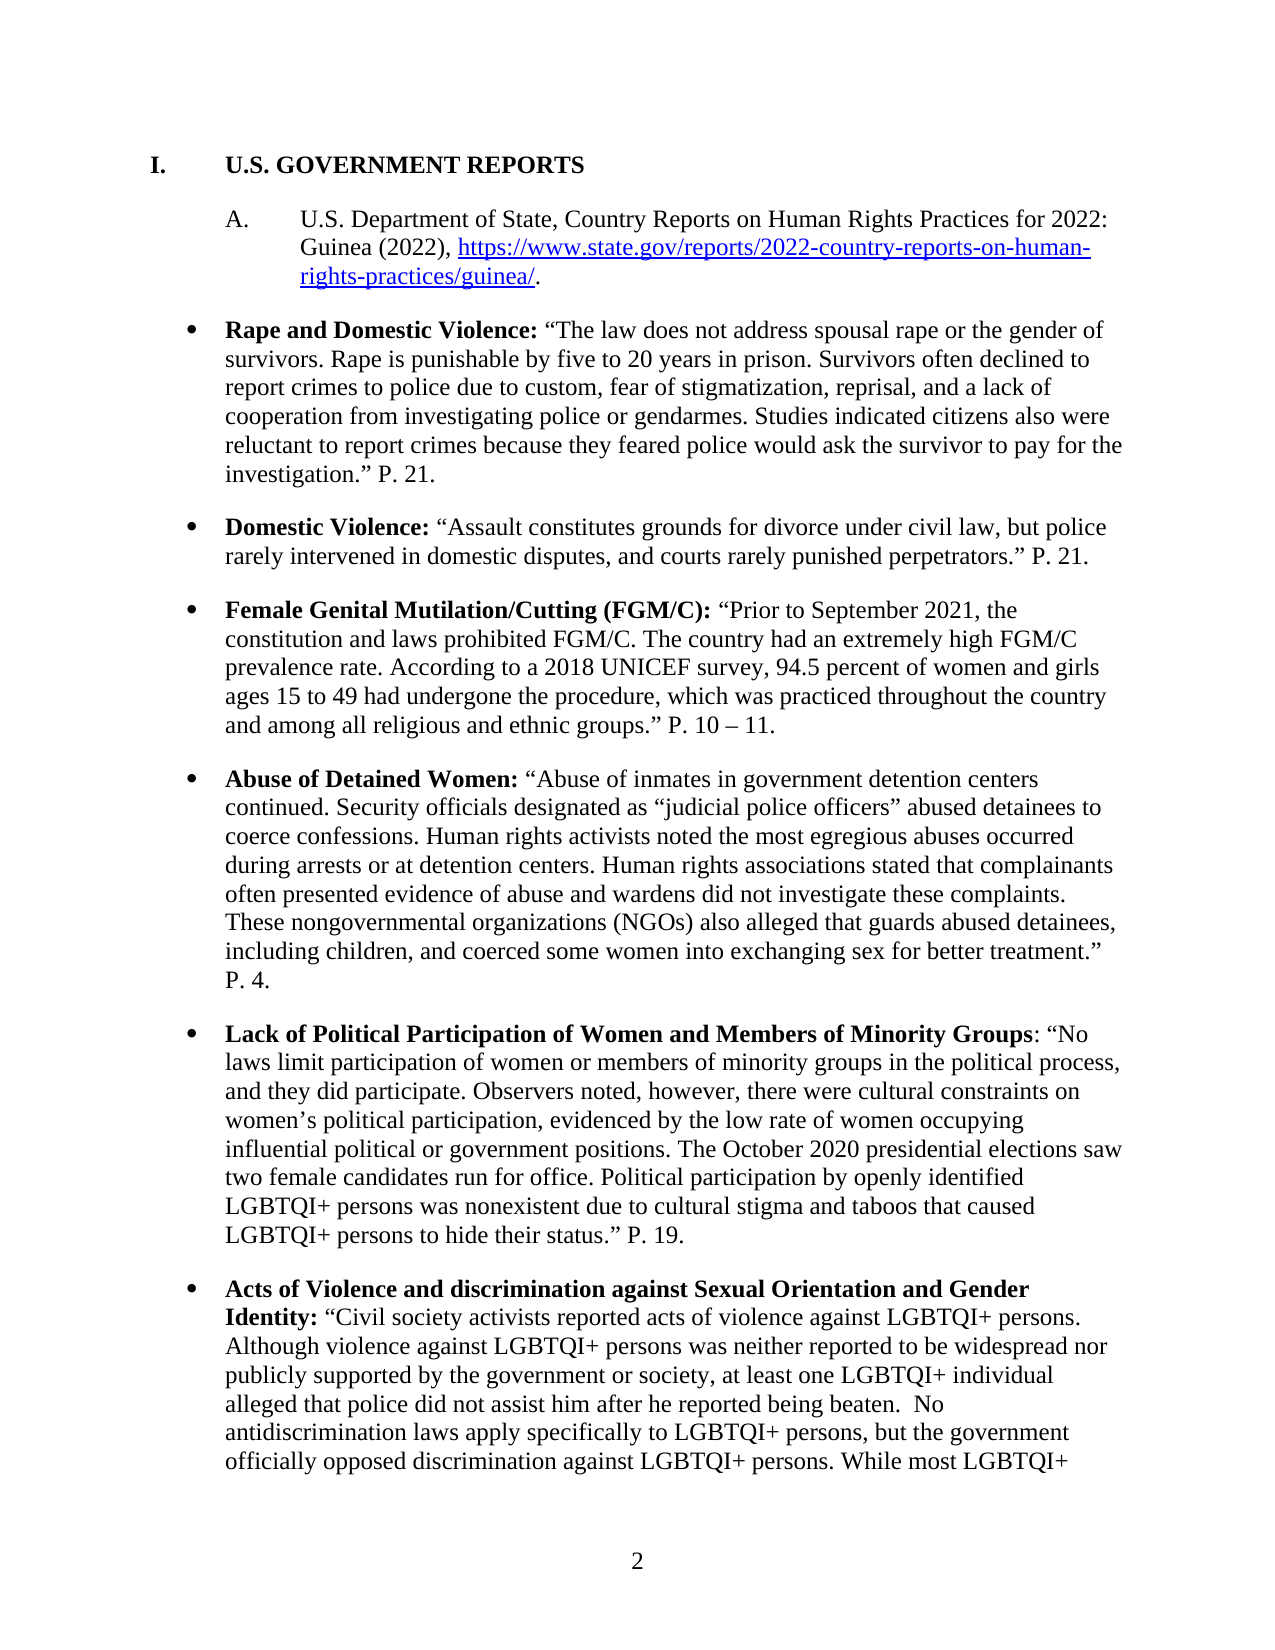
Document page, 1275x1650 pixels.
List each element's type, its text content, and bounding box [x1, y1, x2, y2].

subtitle U.S. Department of State, Country Reports on Human Rights Practices for 2022: Guinea (2022), https://www.state.gov/reports/2022-country-reports-on-human-rights-practices/guinea/. [225, 204, 1125, 290]
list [187, 1274, 1125, 1475]
subtitle U.S. GOVERNMENT REPORTS [150, 150, 1125, 179]
list Lack of Political Participation of Women and Members of Minority Groups: “No laws limit participation of women or members of minority groups in the political process, and they did participate. Observers noted, however, there were cultural constraints on women’s political participation, evidenced by the low rate of women occupying influential political or government positions. The October 2020 presidential elections saw two female candidates run for office. Political participation by openly identified LGBTQI+ persons was nonexistent due to cultural stigma and taboos that caused LGBTQI+ persons to hide their status.” P. 19. [187, 1019, 1125, 1249]
list Domestic Violence: “Assault constitutes grounds for divorce under civil law, but police rarely intervened in domestic disputes, and courts rarely punished perpetrators.” P. 21. [187, 512, 1125, 570]
list Rape and Domestic Violence: “The law does not address spousal rape or the gender of survivors. Rape is punishable by five to 20 years in prison. Survivors often declined to report crimes to police due to custom, fear of stigmatization, reprisal, and a lack of cooperation from investigating police or gendarmes. Studies indicated citizens also were reluctant to report crimes because they feared police would ask the survivor to pay for the investigation.” P. 21. [187, 315, 1125, 487]
list Abuse of Detained Women: “Abuse of inmates in government detention centers continued. Security officials designated as “judicial police officers” abused detainees to coerce confessions. Human rights activists noted the most egregious abuses occurred during arrests or at detention centers. Human rights associations stated that complainants often presented evidence of abuse and wardens did not investigate these complaints. These nongovernmental organizations (NGOs) also alleged that guards abused detainees, including children, and coerced some women into exchanging sex for better treatment.” P. 4. [187, 764, 1125, 994]
list Female Genital Mutilation/Cutting (FGM/C): “Prior to September 2021, the constitution and laws prohibited FGM/C. The country had an extremely high FGM/C prevalence rate. According to a 2018 UNICEF survey, 94.5 percent of women and girls ages 15 to 49 had undergone the procedure, which was practiced throughout the country and among all religious and ethnic groups.” P. 10 – 11. [187, 595, 1125, 739]
